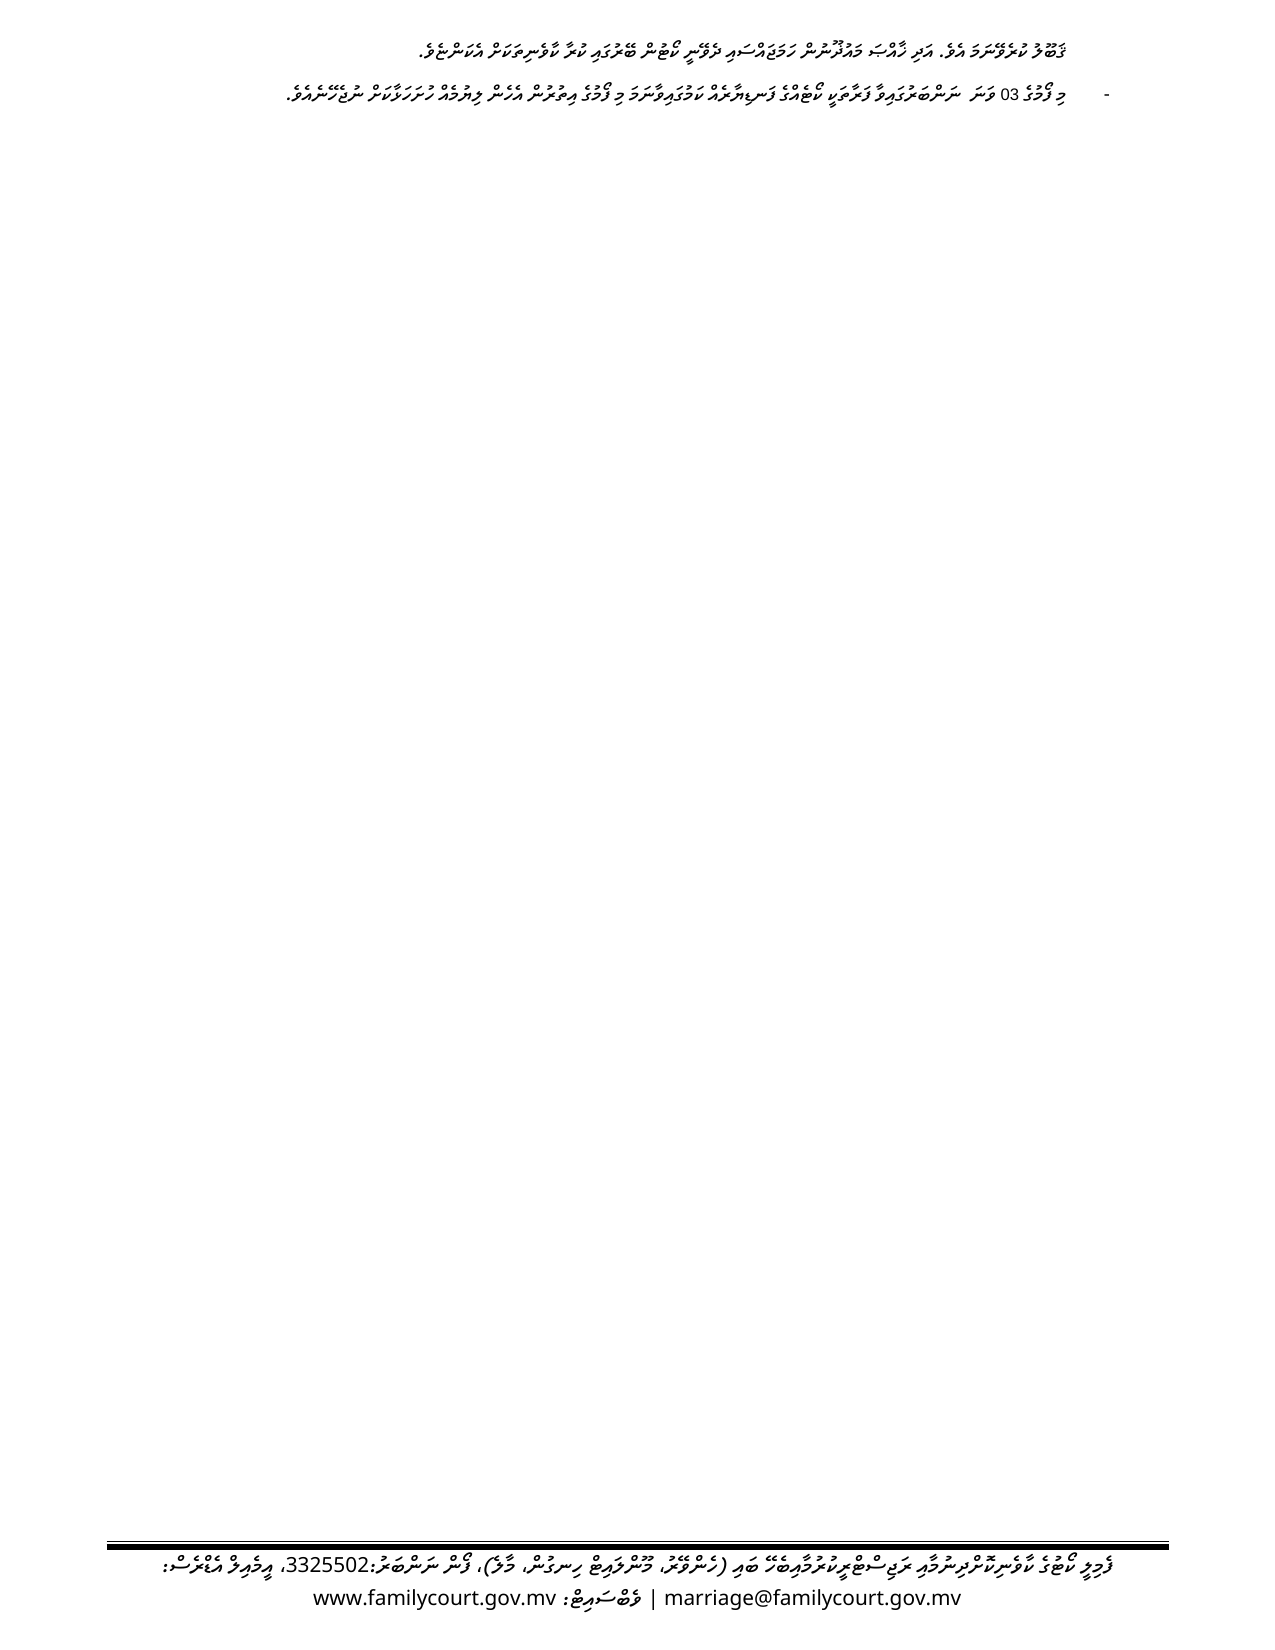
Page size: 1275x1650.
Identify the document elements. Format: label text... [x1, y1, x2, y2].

table_cell މި ފޯމުގެ 03 ވަނަ ނަންބަރުގައިވާ ފަރާތަކީ ކޯޓެއްގެ ފަނޑިޔާރެއް ކަމުގައިވާނަމަ މި ފޯމުގެ އިތުރުން އެހެން ލިޔުމެއް ހުށަހަޅާކަށް ނުޖެހޭނެއެވެ. [112, 80, 1152, 122]
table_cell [112, 38, 1152, 80]
